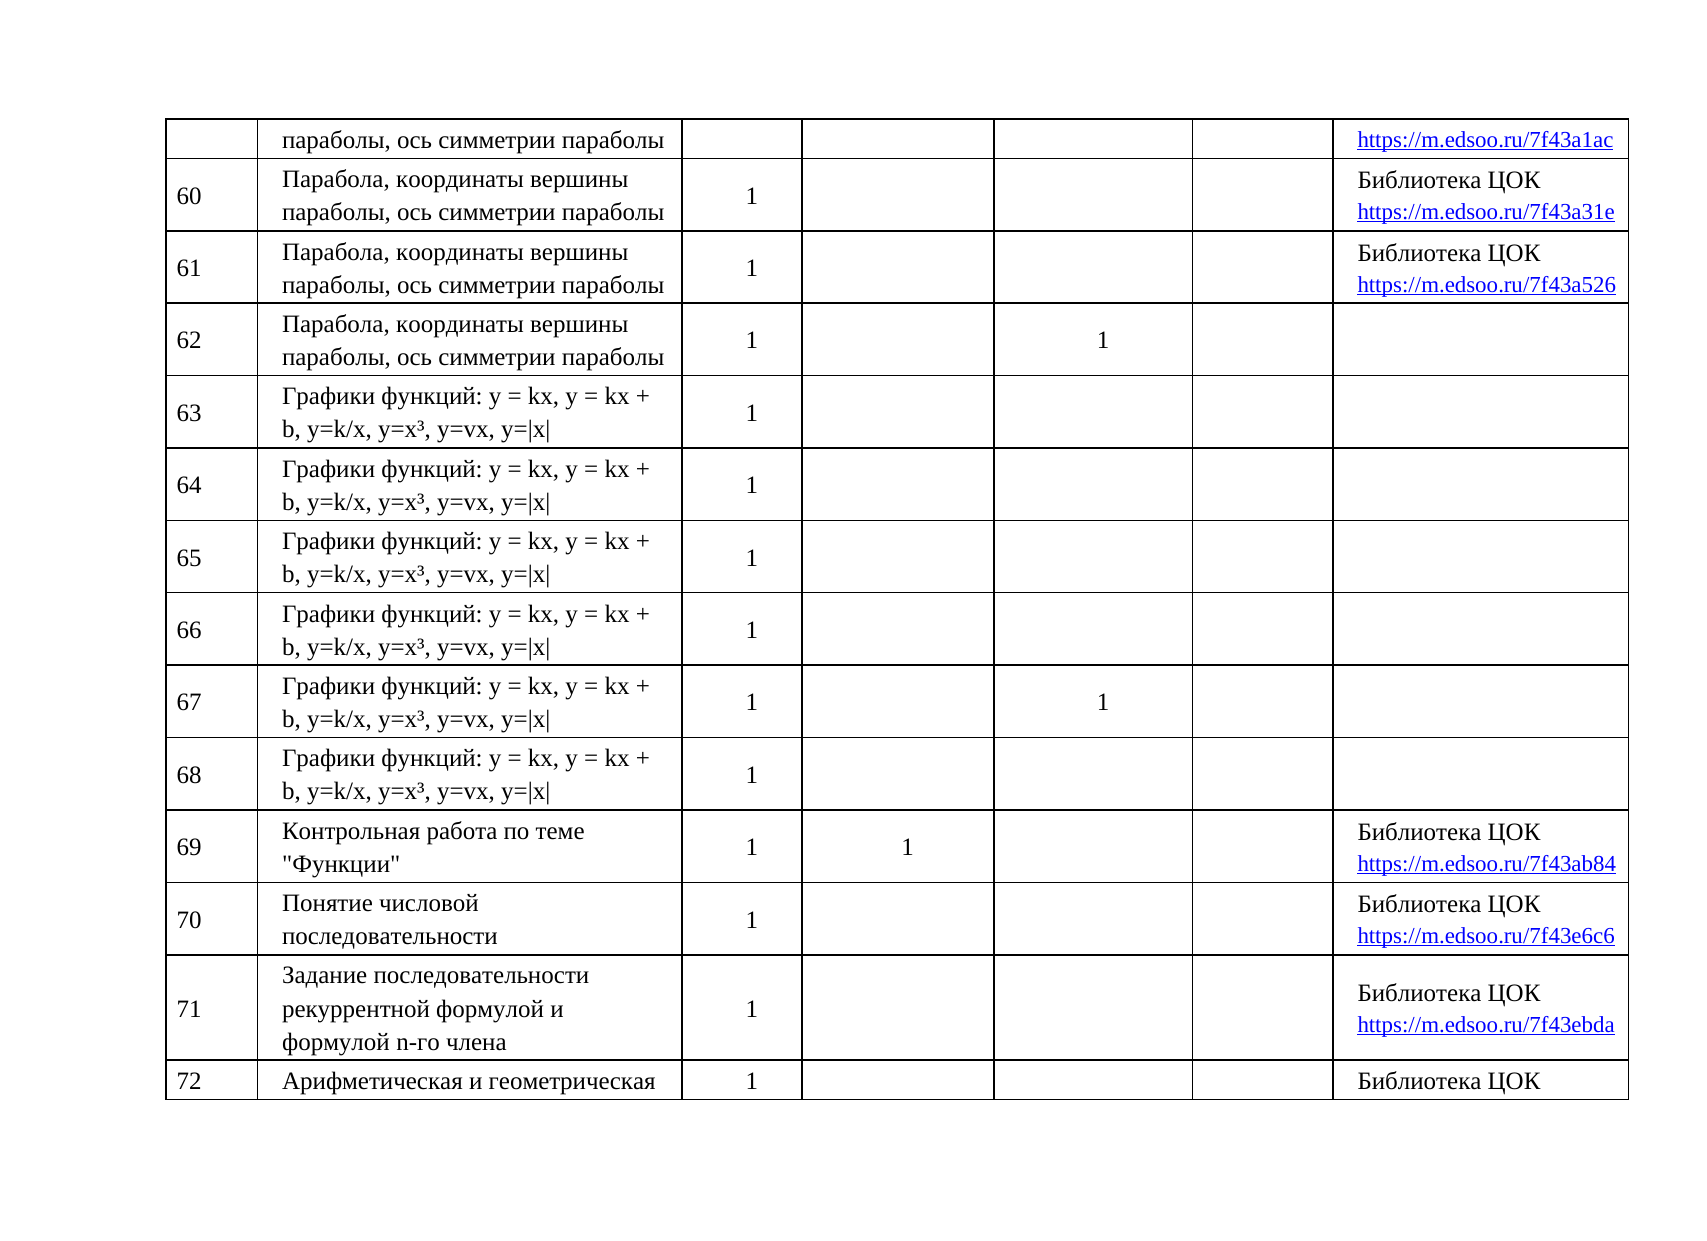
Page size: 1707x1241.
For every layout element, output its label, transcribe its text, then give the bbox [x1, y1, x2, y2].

table_cell 60 [167, 159, 257, 230]
table_cell Графики функций: y = kx, y = kx + b, y=k/x, y=x³, y=vx, y=|x| [258, 593, 681, 664]
table_cell [1334, 449, 1628, 519]
table_cell 72 [167, 1061, 257, 1099]
table_cell [1334, 521, 1628, 592]
table_cell 61 [167, 232, 257, 302]
table_cell Графики функций: y = kx, y = kx + b, y=k/x, y=x³, y=vx, y=|x| [258, 666, 681, 737]
table_cell 70 [167, 883, 257, 954]
table_cell 1 [683, 449, 801, 519]
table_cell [1334, 1061, 1628, 1099]
table_cell [995, 738, 1192, 809]
table_cell [1193, 666, 1332, 737]
table_cell [1193, 883, 1332, 954]
table_cell 71 [167, 956, 257, 1059]
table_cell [258, 120, 681, 157]
table_cell 1 [683, 811, 801, 881]
table_cell Задание последовательности рекуррентной формулой и формулой n-го члена [258, 956, 681, 1059]
table_cell 1 [683, 1061, 801, 1099]
table_cell [1193, 120, 1332, 157]
table_cell [1334, 376, 1628, 447]
table_cell [803, 593, 993, 664]
table_cell [995, 376, 1192, 447]
table_cell [803, 521, 993, 592]
table_cell [1193, 376, 1332, 447]
table_cell [1193, 738, 1332, 809]
table_cell [995, 811, 1192, 881]
table_cell [995, 232, 1192, 302]
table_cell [1334, 120, 1628, 157]
table_cell [995, 956, 1192, 1059]
table_cell [1334, 304, 1628, 375]
table_cell [1193, 304, 1332, 375]
table_cell 65 [167, 521, 257, 592]
table_cell [995, 883, 1192, 954]
table_cell [1193, 449, 1332, 519]
table_cell [803, 120, 993, 157]
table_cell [258, 159, 681, 230]
table_cell [1193, 159, 1332, 230]
table_cell [995, 593, 1192, 664]
table_cell [1334, 593, 1628, 664]
table_cell 1 [683, 521, 801, 592]
table_cell [803, 956, 993, 1059]
table_cell 62 [167, 304, 257, 375]
table_cell [1193, 1061, 1332, 1099]
table_cell [803, 232, 993, 302]
table_cell [803, 883, 993, 954]
table_cell Библиотека ЦОК https://m.edsoo.ru/7f43ab84 [1334, 811, 1628, 881]
table_cell 1 [683, 883, 801, 954]
table_cell [995, 521, 1192, 592]
table_cell 68 [167, 738, 257, 809]
table_cell 1 [683, 159, 801, 230]
table_cell [803, 449, 993, 519]
table_cell Библиотека ЦОК https://m.edsoo.ru/7f43a31e [1334, 159, 1628, 230]
table_cell [1193, 232, 1332, 302]
table_cell 67 [167, 666, 257, 737]
table_cell [803, 666, 993, 737]
table_cell Графики функций: y = kx, y = kx + b, y=k/x, y=x³, y=vx, y=|x| [258, 738, 681, 809]
table_cell Графики функций: y = kx, y = kx + b, y=k/x, y=x³, y=vx, y=|x| [258, 521, 681, 592]
table_cell [995, 159, 1192, 230]
table_cell Библиотека ЦОК https://m.edsoo.ru/7f43a526 [1334, 232, 1628, 302]
table_cell 1 [683, 304, 801, 375]
table_cell [1334, 738, 1628, 809]
table_cell [803, 304, 993, 375]
table_cell 1 [683, 956, 801, 1059]
table_cell [1193, 593, 1332, 664]
table_cell [1334, 666, 1628, 737]
table_cell [995, 449, 1192, 519]
table_cell Контрольная работа по теме "Функции" [258, 811, 681, 881]
table_cell [803, 159, 993, 230]
table_cell 1 [683, 232, 801, 302]
table_cell [1193, 521, 1332, 592]
table_cell 69 [167, 811, 257, 881]
table_cell 66 [167, 593, 257, 664]
table_cell 63 [167, 376, 257, 447]
table_cell 1 [683, 120, 801, 157]
table_cell [803, 738, 993, 809]
table_cell Библиотека ЦОК https://m.edsoo.ru/7f43e6c6 [1334, 883, 1628, 954]
table_cell [995, 120, 1192, 157]
table_cell 64 [167, 449, 257, 519]
table_cell 1 [683, 593, 801, 664]
table_cell Понятие числовой последовательности [258, 883, 681, 954]
table_cell 1 [683, 666, 801, 737]
table_cell Графики функций: y = kx, y = kx + b, y=k/x, y=x³, y=vx, y=|x| [258, 449, 681, 519]
table_cell 1 [995, 666, 1192, 737]
table_cell Парабола, координаты вершины параболы, ось симметрии параболы [258, 232, 681, 302]
table_cell [1193, 811, 1332, 881]
table_cell [803, 1061, 993, 1099]
table_cell Парабола, координаты вершины параболы, ось симметрии параболы [258, 304, 681, 375]
table_cell [995, 1061, 1192, 1099]
table_cell [803, 376, 993, 447]
table_cell Библиотека ЦОК https://m.edsoo.ru/7f43ebda [1334, 956, 1628, 1059]
table_cell 1 [803, 811, 993, 881]
table_cell 1 [683, 376, 801, 447]
table_cell [1193, 956, 1332, 1059]
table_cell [258, 1061, 681, 1099]
table_cell 59 [167, 120, 257, 157]
table_cell 1 [683, 738, 801, 809]
table_cell 1 [995, 304, 1192, 375]
table_cell Графики функций: y = kx, y = kx + b, y=k/x, y=x³, y=vx, y=|x| [258, 376, 681, 447]
